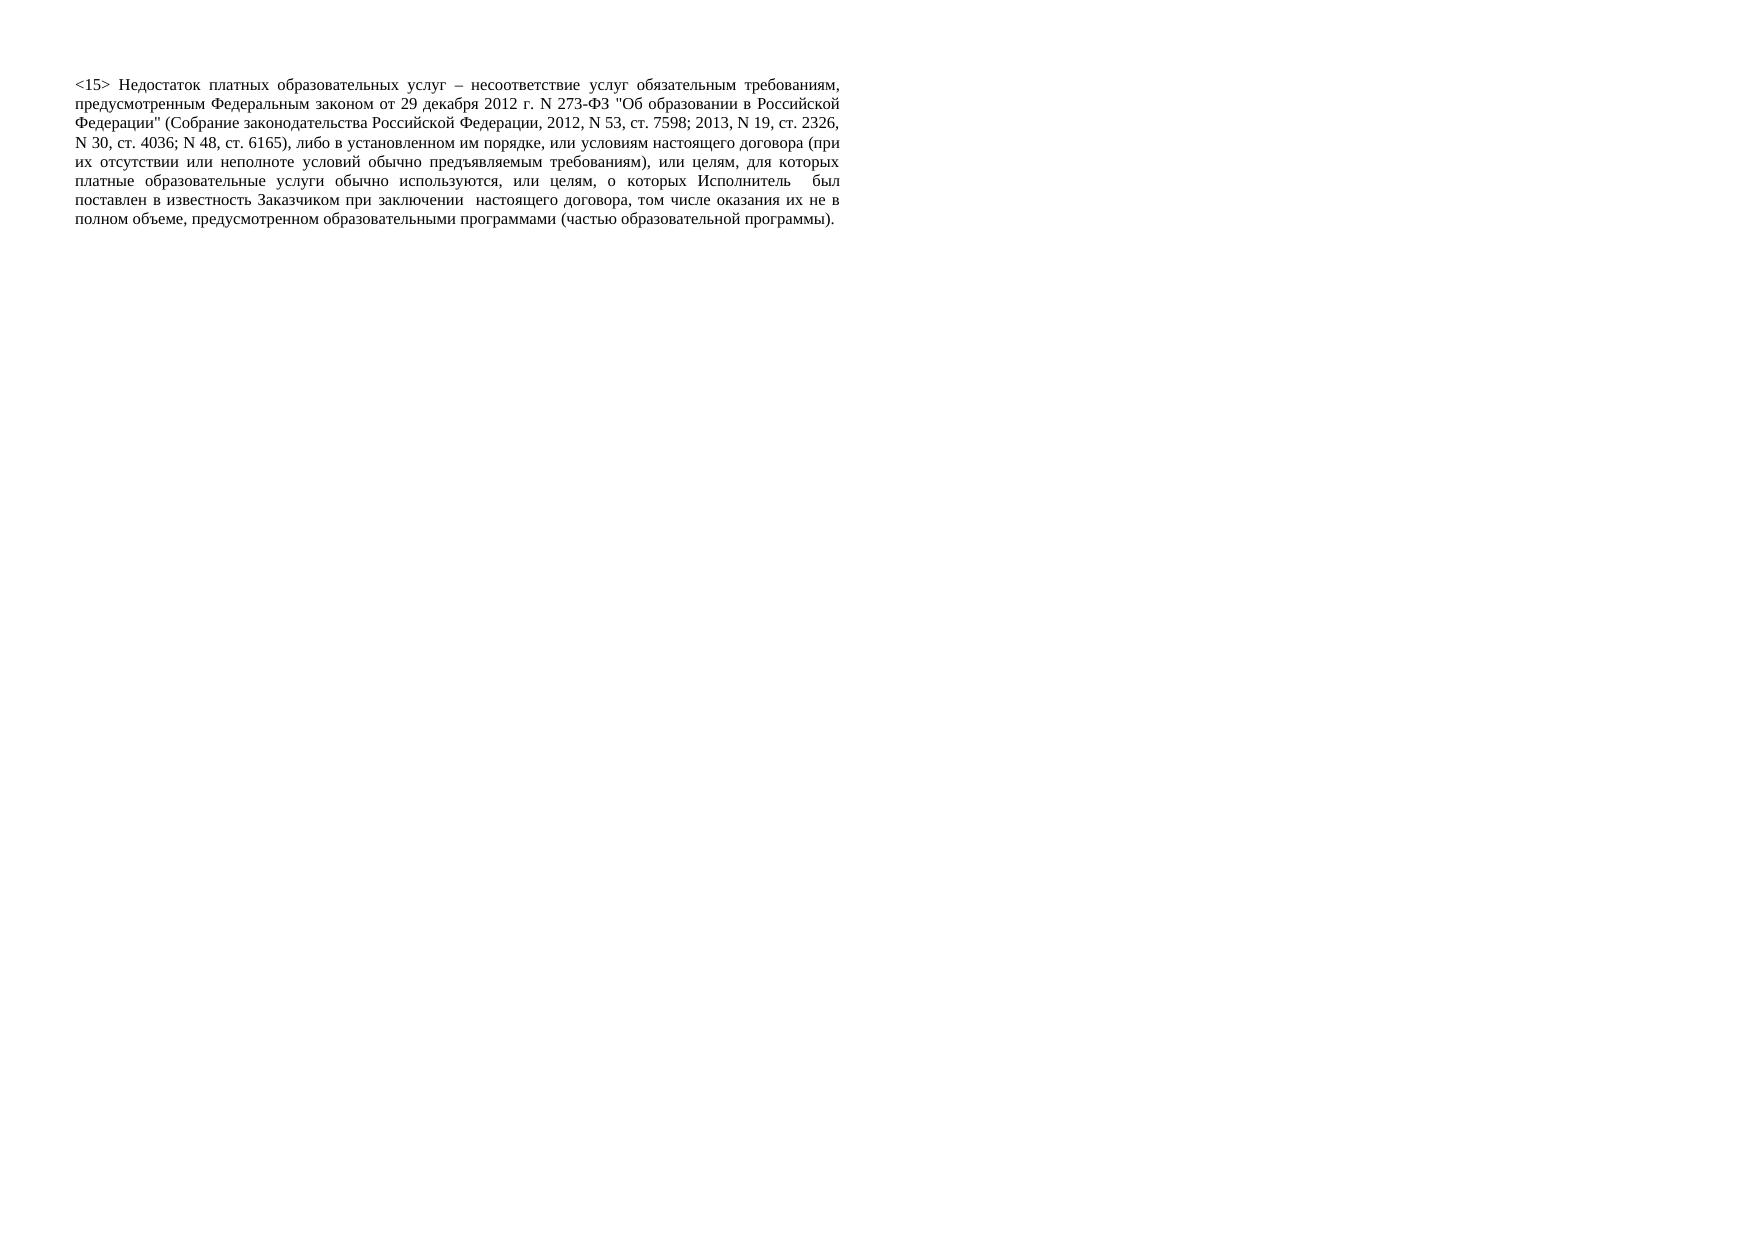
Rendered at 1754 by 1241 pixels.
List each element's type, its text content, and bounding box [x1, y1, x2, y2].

text <15> Недостаток платных образовательных услуг – несоответствие услуг обязательным требованиям, предусмотренным Федеральным законом от 29 декабря 2012 г. N 273-ФЗ "Об образовании в Российской Федерации" (Собрание законодательства Российской Федерации, 2012, N 53, ст. 7598; 2013, N 19, ст. 2326, N 30, ст. 4036; N 48, ст. 6165), либо в установленном им порядке, или условиям настоящего договора (при их отсутствии или неполноте условий обычно предъявляемым требованиям), или целям, для которых платные образовательные услуги обычно используются, или целям, о которых Исполнитель был поставлен в известность Заказчиком при заключении настоящего договора, том числе оказания их не в полном объеме, предусмотренном образовательными программами (частью образовательной программы). [75, 75, 840, 228]
